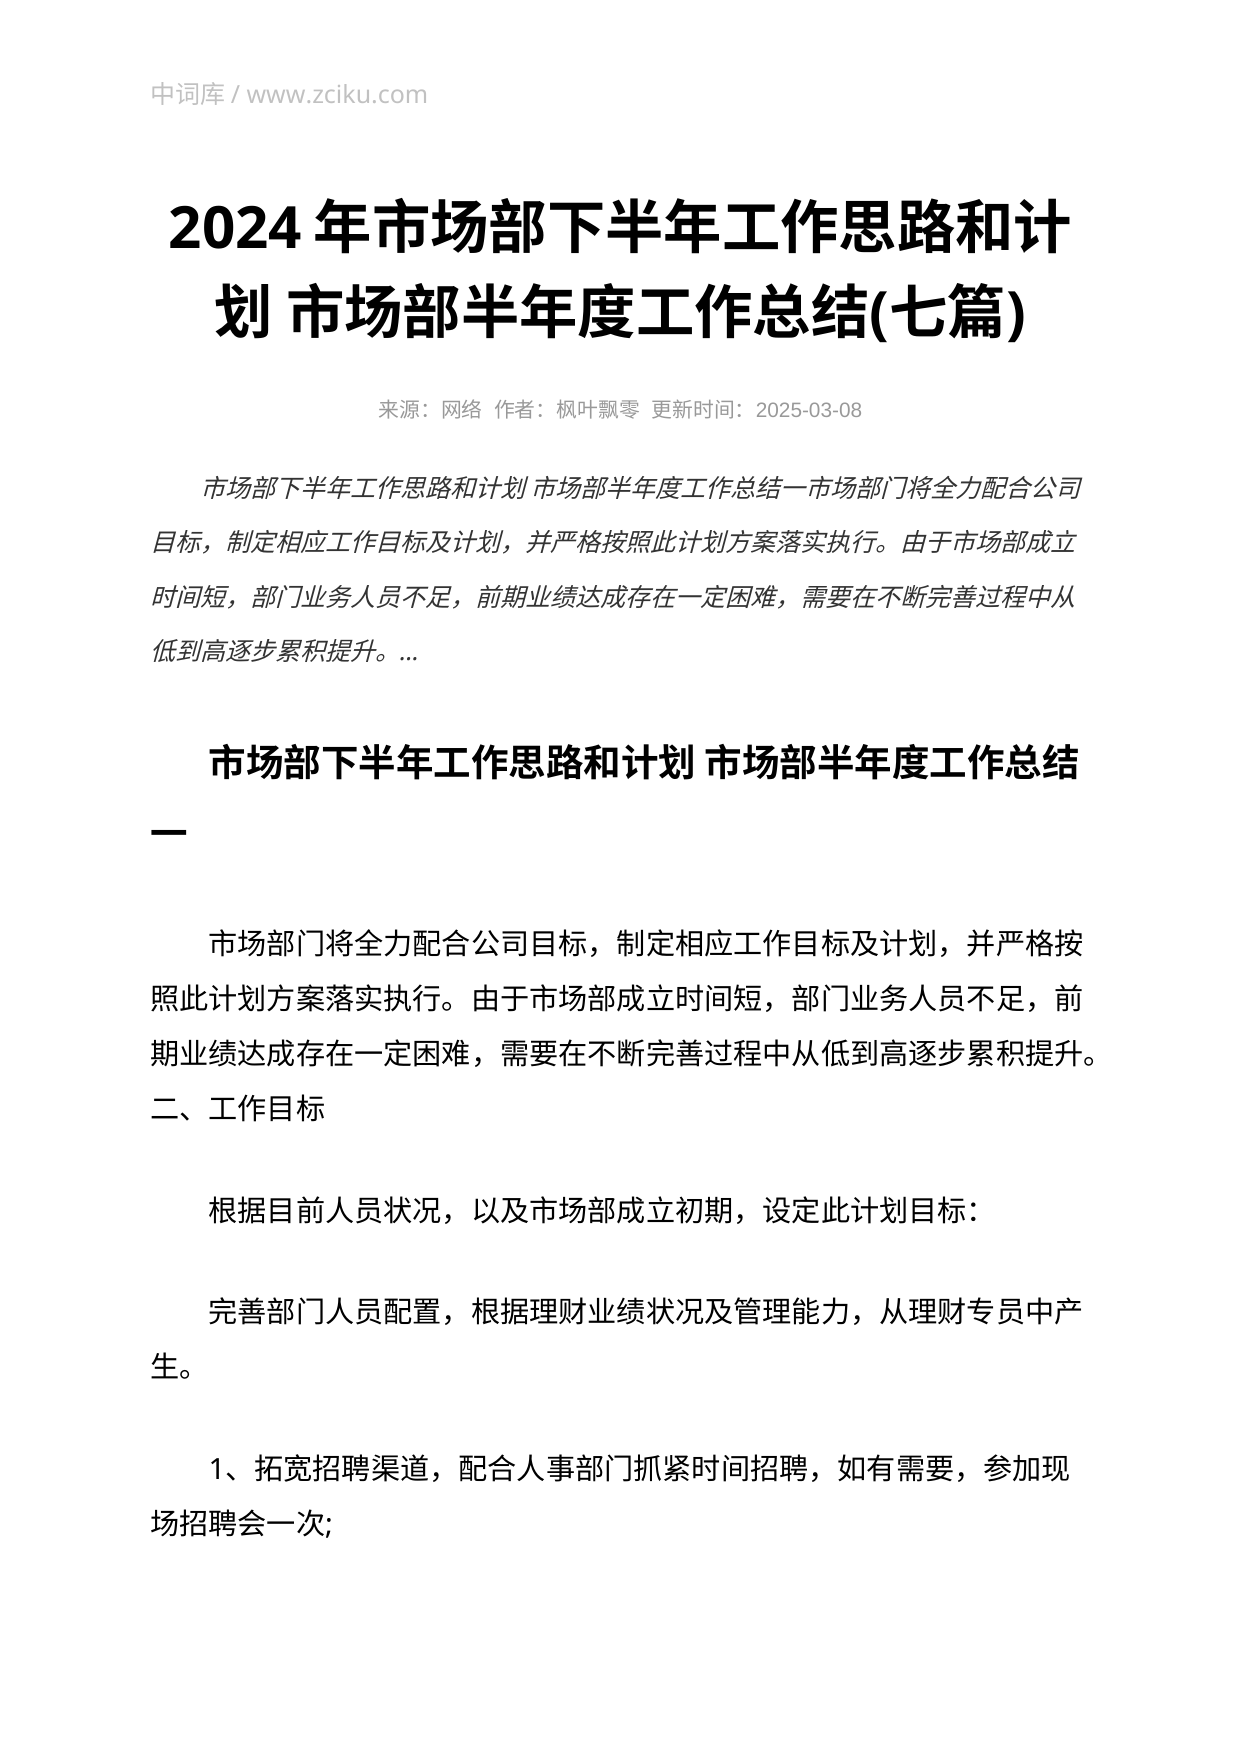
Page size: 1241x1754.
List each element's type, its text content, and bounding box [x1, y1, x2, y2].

text 来源：网络 作者：枫叶飘零 更新时间：2025-03-08 [150, 398, 1090, 422]
subtitle 2024年市场部下半年工作思路和计划 市场部半年度工作总结(七篇) [150, 181, 1090, 351]
text 市场部下半年工作思路和计划 市场部半年度工作总结一 [150, 733, 1090, 858]
text 1、拓宽招聘渠道，配合人事部门抓紧时间招聘，如有需要，参加现场招聘会一次; [150, 1446, 1090, 1543]
text 市场部下半年工作思路和计划 市场部半年度工作总结一市场部门将全力配合公司目标，制定相应工作目标及计划，并严格按照此计划方案落实执行。由于市场部成立时间短，部门业务人员不足，前期业绩达成存在一定困难，需要在不断完善过程中从低到高逐步累积提升。... [150, 468, 1090, 668]
text 市场部门将全力配合公司目标，制定相应工作目标及计划，并严格按照此计划方案落实执行。由于市场部成立时间短，部门业务人员不足，前期业绩达成存在一定困难，需要在不断完善过程中从低到高逐步累积提升。二、工作目标 [150, 921, 1090, 1128]
text 根据目前人员状况，以及市场部成立初期，设定此计划目标： [150, 1187, 1090, 1229]
text 完善部门人员配置，根据理财业绩状况及管理能力，从理财专员中产生。 [150, 1289, 1090, 1386]
